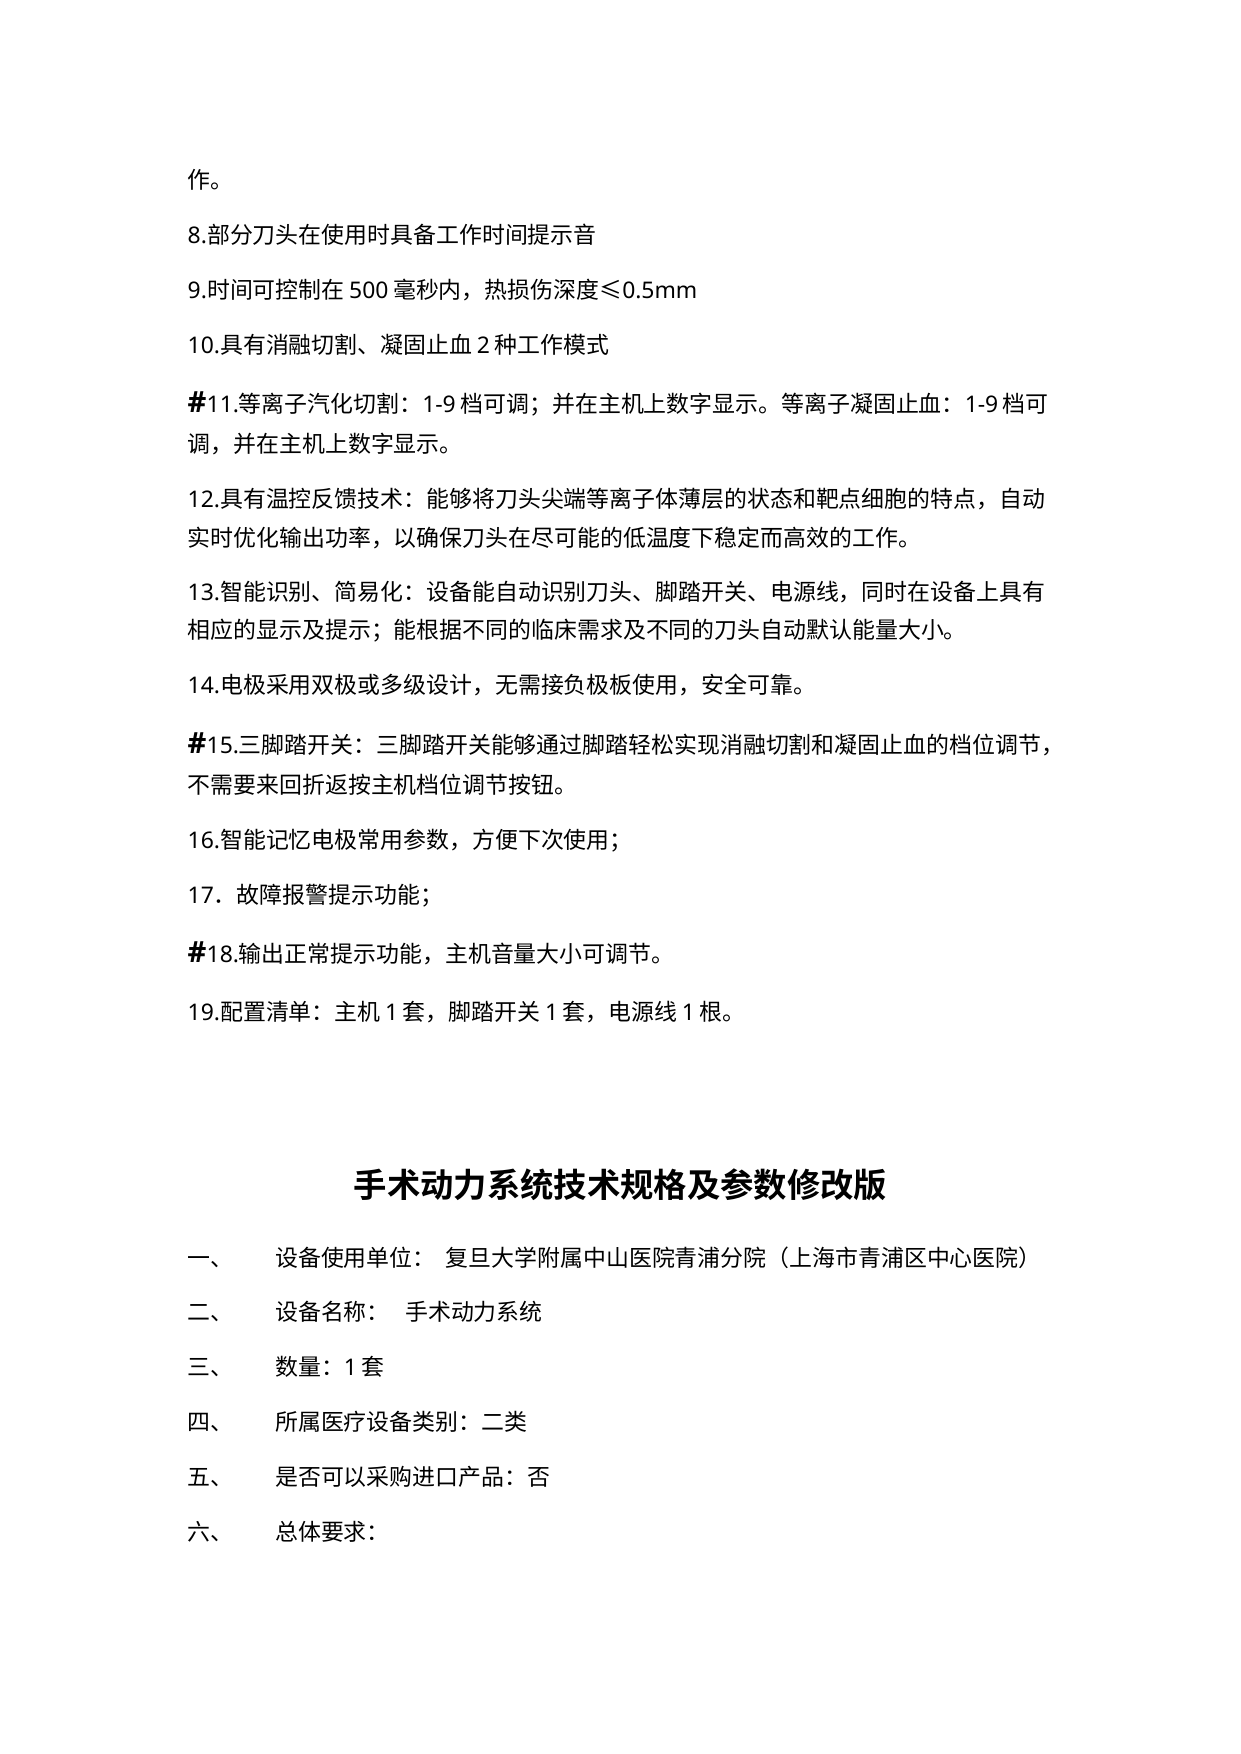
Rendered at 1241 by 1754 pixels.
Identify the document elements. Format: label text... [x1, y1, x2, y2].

text 四、 所属医疗设备类别：二类 [187, 1404, 1053, 1437]
text #15.三脚踏开关：三脚踏开关能够通过脚踏轻松实现消融切割和凝固止血的档位调节，不需要来回折返按主机档位调节按钮。 [187, 722, 1053, 800]
text 六、 总体要求： [187, 1514, 1053, 1547]
text 9.时间可控制在500毫秒内，热损伤深度≤0.5mm [187, 272, 1053, 305]
text 8.部分刀头在使用时具备工作时间提示音 [187, 217, 1053, 250]
text 17．故障报警提示功能； [187, 877, 1053, 910]
text 一、 设备使用单位： 复旦大学附属中山医院青浦分院（上海市青浦区中心医院） [187, 1239, 1053, 1273]
text 19.配置清单：主机1套，脚踏开关1套，电源线1根。 [187, 994, 1053, 1027]
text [187, 162, 1053, 195]
text 10.具有消融切割、凝固止血2种工作模式 [187, 327, 1053, 360]
text 二、 设备名称： 手术动力系统 [187, 1294, 1053, 1327]
text 16.智能记忆电极常用参数，方便下次使用； [187, 822, 1053, 855]
text 12.具有温控反馈技术：能够将刀头尖端等离子体薄层的状态和靶点细胞的特点，自动实时优化输出功率，以确保刀头在尽可能的低温度下稳定而高效的工作。 [187, 481, 1053, 553]
text #18.输出正常提示功能，主机音量大小可调节。 [187, 932, 1053, 971]
text 14.电极采用双极或多级设计，无需接负极板使用，安全可靠。 [187, 667, 1053, 701]
text 五、 是否可以采购进口产品：否 [187, 1459, 1053, 1492]
text 三、 数量：1套 [187, 1349, 1053, 1382]
text 手术动力系统技术规格及参数修改版 [187, 1151, 1053, 1216]
text #11.等离子汽化切割：1-9档可调；并在主机上数字显示。等离子凝固止血：1-9档可调，并在主机上数字显示。 [187, 382, 1053, 459]
text 13.智能识别、简易化：设备能自动识别刀头、脚踏开关、电源线，同时在设备上具有相应的显示及提示；能根据不同的临床需求及不同的刀头自动默认能量大小。 [187, 574, 1053, 646]
